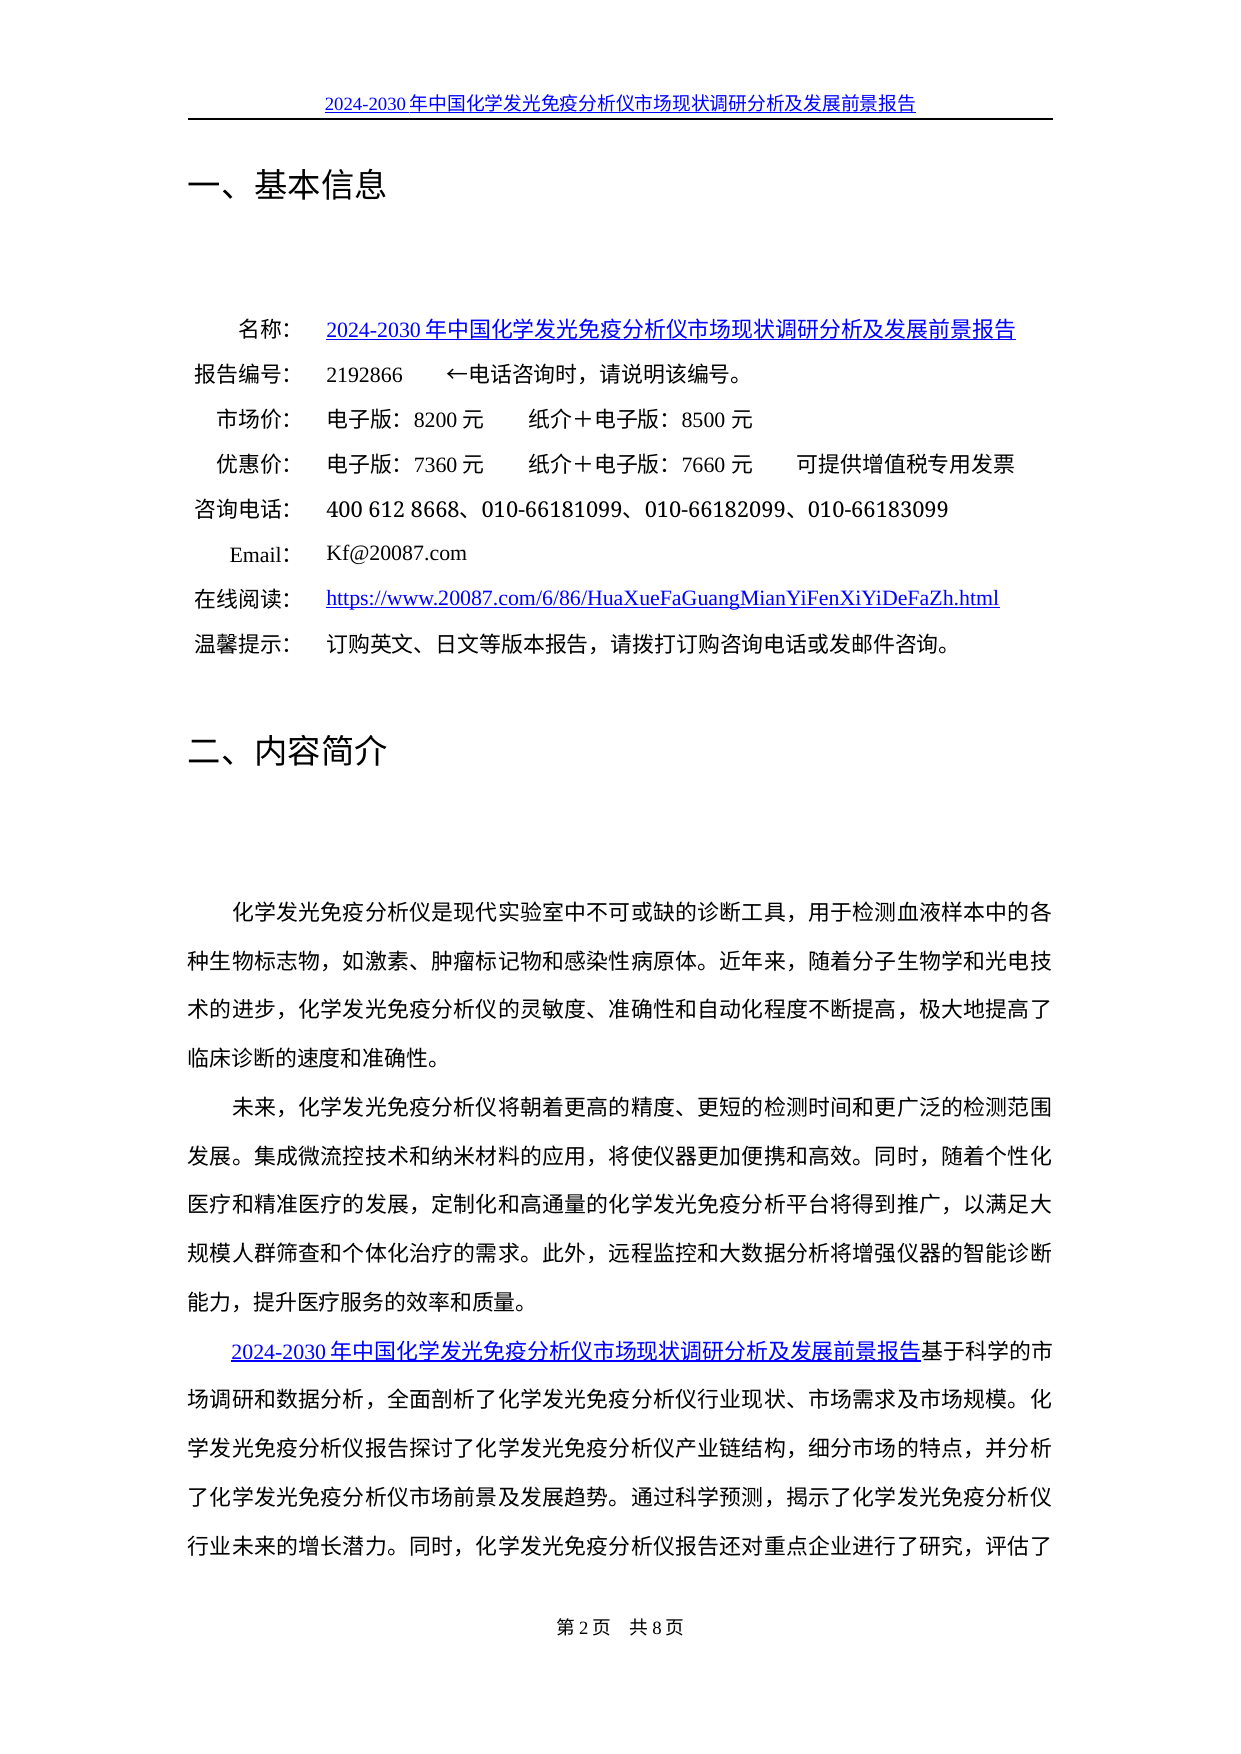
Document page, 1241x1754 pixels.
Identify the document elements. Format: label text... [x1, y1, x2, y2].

table_cell 在线阅读： [167, 582, 315, 627]
table_cell 温馨提示： [167, 627, 315, 672]
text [187, 894, 1053, 1561]
table_cell 电子版：7360 元 纸介＋电子版：7660 元 可提供增值税专用发票 [315, 447, 1073, 492]
table_cell 2192866 ←电话咨询时，请说明该编号。 [315, 357, 1073, 402]
table_cell 订购英文、日文等版本报告，请拨打订购咨询电话或发邮件咨询。 [315, 627, 1073, 672]
title 一、基本信息 [187, 150, 1053, 215]
table_cell 电子版：8200 元 纸介＋电子版：8500 元 [315, 402, 1073, 447]
table_cell 400 612 8668、010-66181099、010-66182099、010-66183099 [315, 492, 1073, 537]
table_cell 优惠价： [167, 447, 315, 492]
table_cell Kf@20087.com [315, 537, 1073, 582]
table_cell 市场价： [167, 402, 315, 447]
table_header 名称： [167, 312, 315, 357]
table_cell [315, 582, 1073, 627]
table_header 2024-2030年中国化学发光免疫分析仪市场现状调研分析及发展前景报告 [315, 312, 1073, 357]
table_cell 报告编号： [167, 357, 315, 402]
table_cell Email： [167, 537, 315, 582]
title 二、内容简介 [187, 717, 1053, 782]
table_cell 咨询电话： [167, 492, 315, 537]
